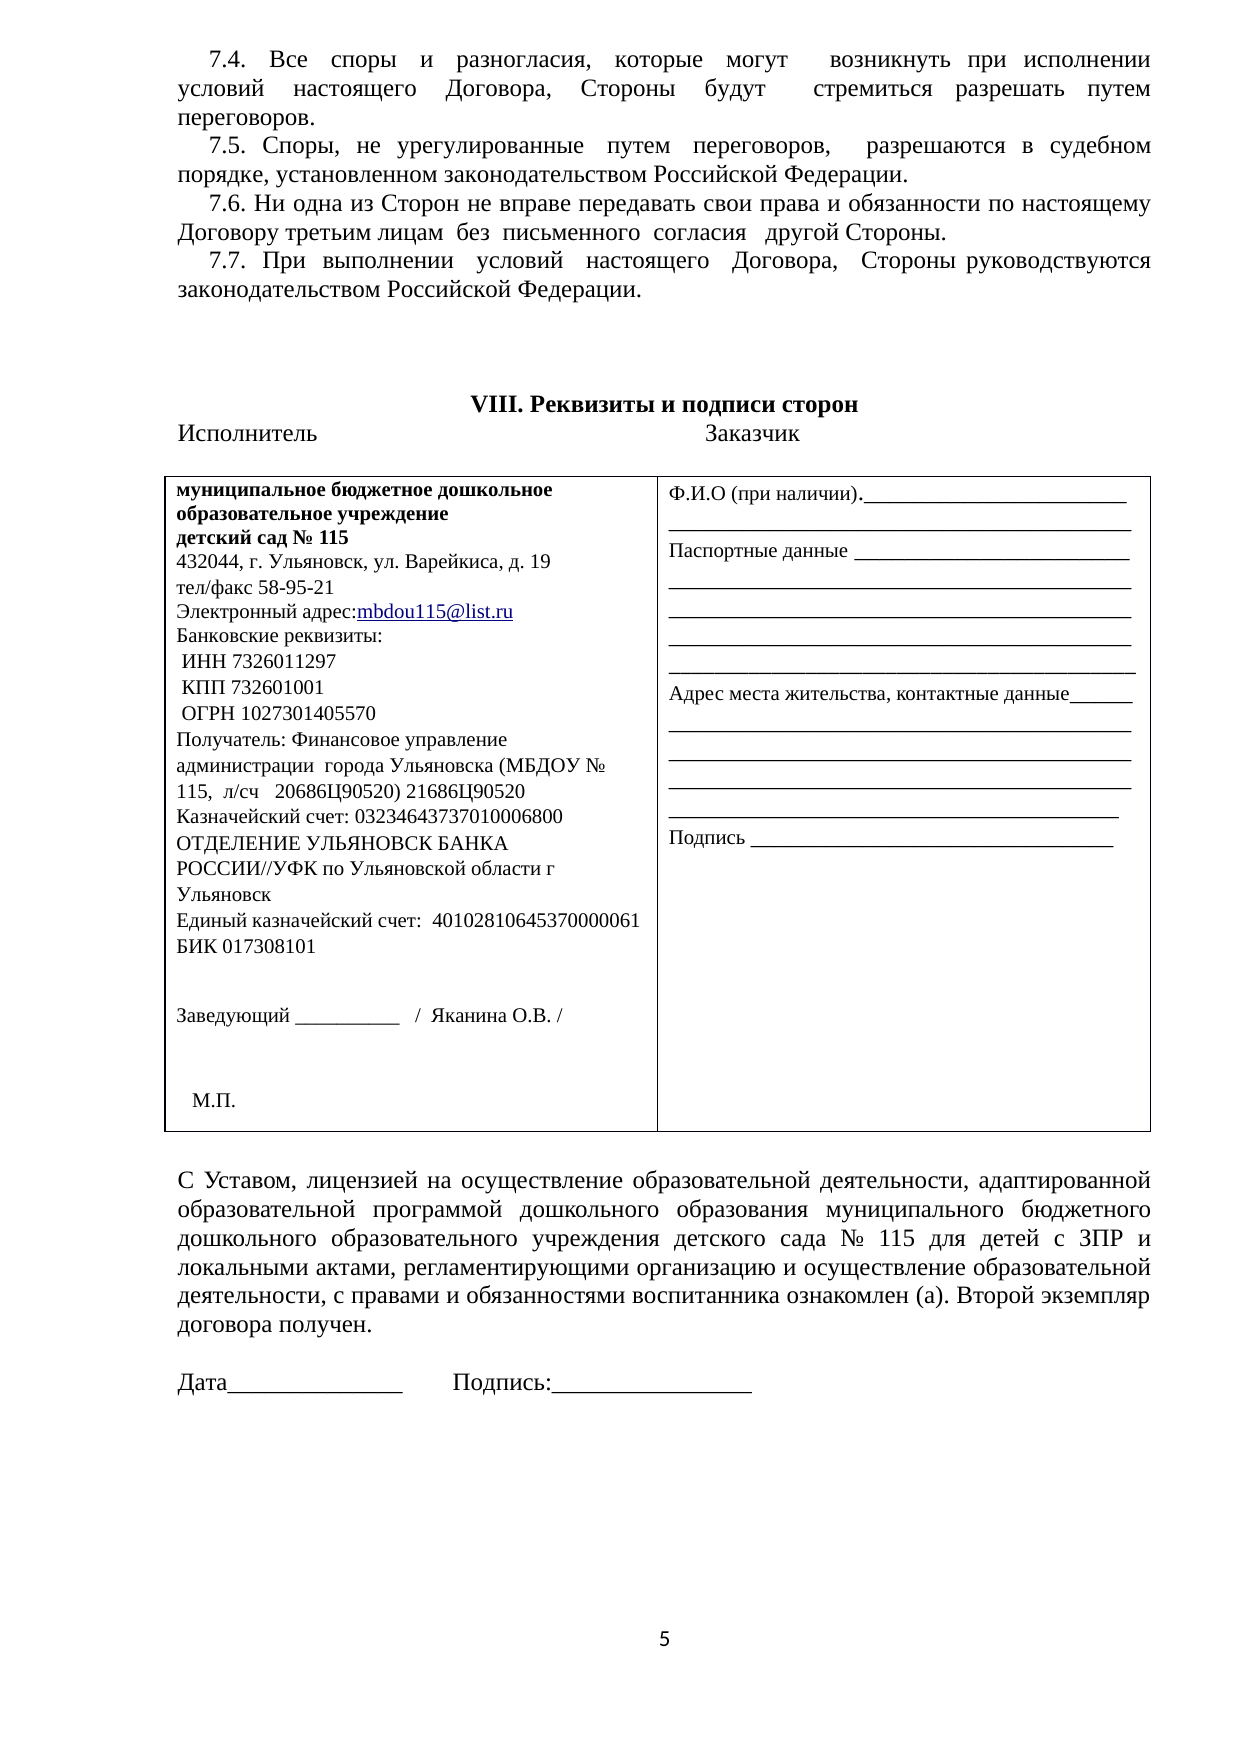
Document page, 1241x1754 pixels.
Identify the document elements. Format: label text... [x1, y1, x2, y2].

text 7.4. Все споры и разногласия, которые могут возникнуть при исполнении условий настоящего Договора, Стороны будут стремиться разрешать путем переговоров. [177, 44, 1152, 131]
table_header Ф.И.О (при наличии)._____________________ _____________________________________ Паспортные данные ______________________ _____________________________________ _____________________________________ _____________________________________ _________________________________________ Адрес места жительства, контактные данные_____ _______________________________________________________________________________________________________________ ____________________________________ Подпись _____________________________ [658, 477, 1150, 1131]
text Исполнитель Заказчик [177, 418, 1152, 447]
text 7.7. При выполнении условий настоящего Договора, Стороны руководствуются законодательством Российской Федерации. [177, 246, 1152, 303]
text Дата______________ Подпись:________________ [177, 1367, 1152, 1395]
text 7.5. Споры, не урегулированные путем переговоров, разрешаются в судебном порядке, установленном законодательством Российской Федерации. [177, 131, 1152, 188]
text 7.6. Ни одна из Сторон не вправе передавать свои права и обязанности по настоящему Договору третьим лицам без письменного согласия другой Стороны. [177, 188, 1152, 246]
text С Уставом, лицензией на осуществление образовательной деятельности, адаптированной образовательной программой дошкольного образования муниципального бюджетного дошкольного образовательного учреждения детского сада № 115 для детей с ЗПР и локальными актами, регламентирующими организацию и осуществление образовательной деятельности, с правами и обязанностями воспитанника ознакомлен (а). Второй экземпляр договора получен. [177, 1165, 1152, 1338]
table_header муниципальное бюджетное дошкольное образовательное учреждение детский сад № 115 432044, г. Ульяновск, ул. Варейкиса, д. 19 тел/факс 58-95-21 Электронный адрес:mbdou115@list.ru Банковские реквизиты: ИНН 7326011297 КПП 732601001 ОГРН 1027301405570 Получатель: Финансовое управление администрации города Ульяновска (МБДОУ № 115, л/сч 20686Ц90520) 21686Ц90520 Казначейский счет: 03234643737010006800 ОТДЕЛЕНИЕ УЛЬЯНОВСК БАНКА РОССИИ//УФК по Ульяновской области г Ульяновск Единый казначейский счет: 40102810645370000061 БИК 017308101 Заведующий __________ / Яканина О.В. / М.П. [166, 477, 657, 1131]
text VIII. Реквизиты и подписи сторон [177, 389, 1152, 418]
